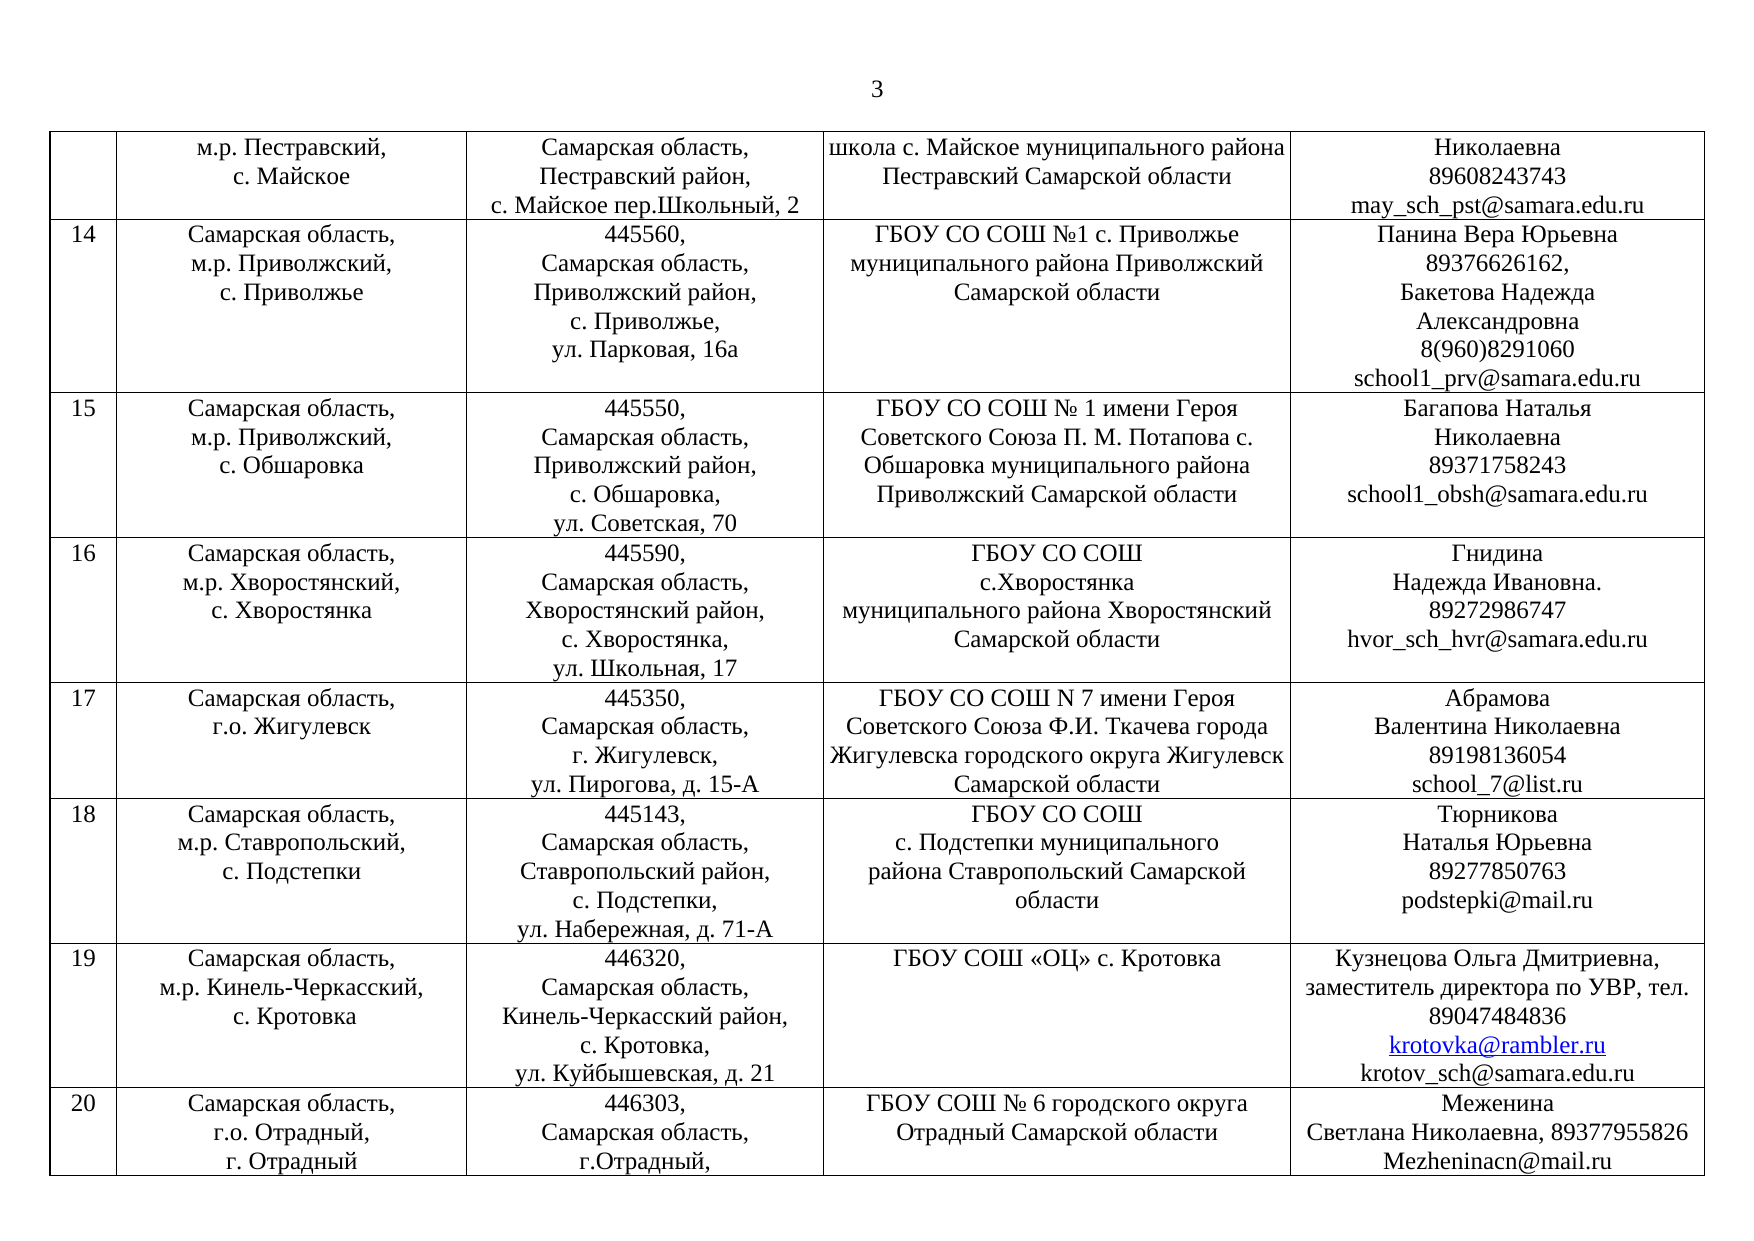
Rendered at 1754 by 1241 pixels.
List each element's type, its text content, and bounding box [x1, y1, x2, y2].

table_cell ГБОУ СО СОШ №1 с. Приволжье муниципального района Приволжский Самарской области [824, 220, 1290, 392]
table_cell 17 [51, 683, 116, 798]
table_cell 445350, Самарская область, г. Жигулевск, ул. Пирогова, д. 15-А [467, 683, 823, 798]
table_cell 446320, Самарская область, Кинель-Черкасский район, с. Кротовка, ул. Куйбышевская, д. 21 [467, 944, 823, 1087]
table_cell ГБОУ СО СОШ с.Хворостянка муниципального района Хворостянский Самарской области [824, 538, 1290, 682]
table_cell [467, 1088, 823, 1174]
table_cell Самарская область, г.о. Жигулевск [117, 683, 466, 798]
table_cell 445143, Самарская область, Ставропольский район, с. Подстепки, ул. Набережная, д. 71-А [467, 799, 823, 942]
table_cell 18 [51, 799, 116, 942]
table_cell Самарская область, м.р. Хворостянский, с. Хворостянка [117, 538, 466, 682]
table_cell Гнидина Надежда Ивановна. 89272986747 hvor_sch_hvr@samara.edu.ru [1291, 538, 1704, 682]
table_cell 14 [51, 220, 116, 392]
table_cell Самарская область, м.р. Кинель-Черкасский, с. Кротовка [117, 944, 466, 1087]
table_cell Кузнецова Ольга Дмитриевна, заместитель директора по УВР, тел. 89047484836 krotovka@rambler.ru krotov_sch@samara.edu.ru [1291, 944, 1704, 1087]
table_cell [117, 132, 466, 218]
table_cell ГБОУ СО СОШ с. Подстепки муниципального района Ставропольский Самарской области [824, 799, 1290, 942]
table_cell 445590, Самарская область, Хворостянский район, с. Хворостянка, ул. Школьная, 17 [467, 538, 823, 682]
table_cell 445560, Самарская область, Приволжский район, с. Приволжье, ул. Парковая, 16а [467, 220, 823, 392]
table_cell ГБОУ СО СОШ № 1 имени Героя Советского Союза П. М. Потапова с. Обшаровка муниципального района Приволжский Самарской области [824, 393, 1290, 537]
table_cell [824, 1088, 1290, 1174]
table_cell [1291, 132, 1704, 218]
table_cell 16 [51, 538, 116, 682]
table_cell Багапова Наталья Николаевна 89371758243 school1_obsh@samara.edu.ru [1291, 393, 1704, 537]
table_cell 13 [51, 132, 116, 218]
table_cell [117, 1088, 466, 1174]
table_cell Абрамова Валентина Николаевна 89198136054 school_7@list.ru [1291, 683, 1704, 798]
table_cell Самарская область, м.р. Ставропольский, с. Подстепки [117, 799, 466, 942]
table_cell ГБОУ СОШ «ОЦ» с. Кротовка [824, 944, 1290, 1087]
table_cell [824, 132, 1290, 218]
table_cell 20 [51, 1088, 116, 1174]
table_cell 15 [51, 393, 116, 537]
table_cell Тюрникова Наталья Юрьевна 89277850763 podstepki@mail.ru [1291, 799, 1704, 942]
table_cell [467, 132, 823, 218]
table_cell Самарская область, м.р. Приволжский, с. Приволжье [117, 220, 466, 392]
table_cell Самарская область, м.р. Приволжский, с. Обшаровка [117, 393, 466, 537]
table_cell Панина Вера Юрьевна 89376626162, Бакетова Надежда Александровна 8(960)8291060 school1_prv@samara.edu.ru [1291, 220, 1704, 392]
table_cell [1291, 1088, 1704, 1174]
table_cell 19 [51, 944, 116, 1087]
table_cell 445550, Самарская область, Приволжский район, с. Обшаровка, ул. Советская, 70 [467, 393, 823, 537]
table_cell ГБОУ СО СОШ N 7 имени Героя Советского Союза Ф.И. Ткачева города Жигулевска городского округа Жигулевск Самарской области [824, 683, 1290, 798]
